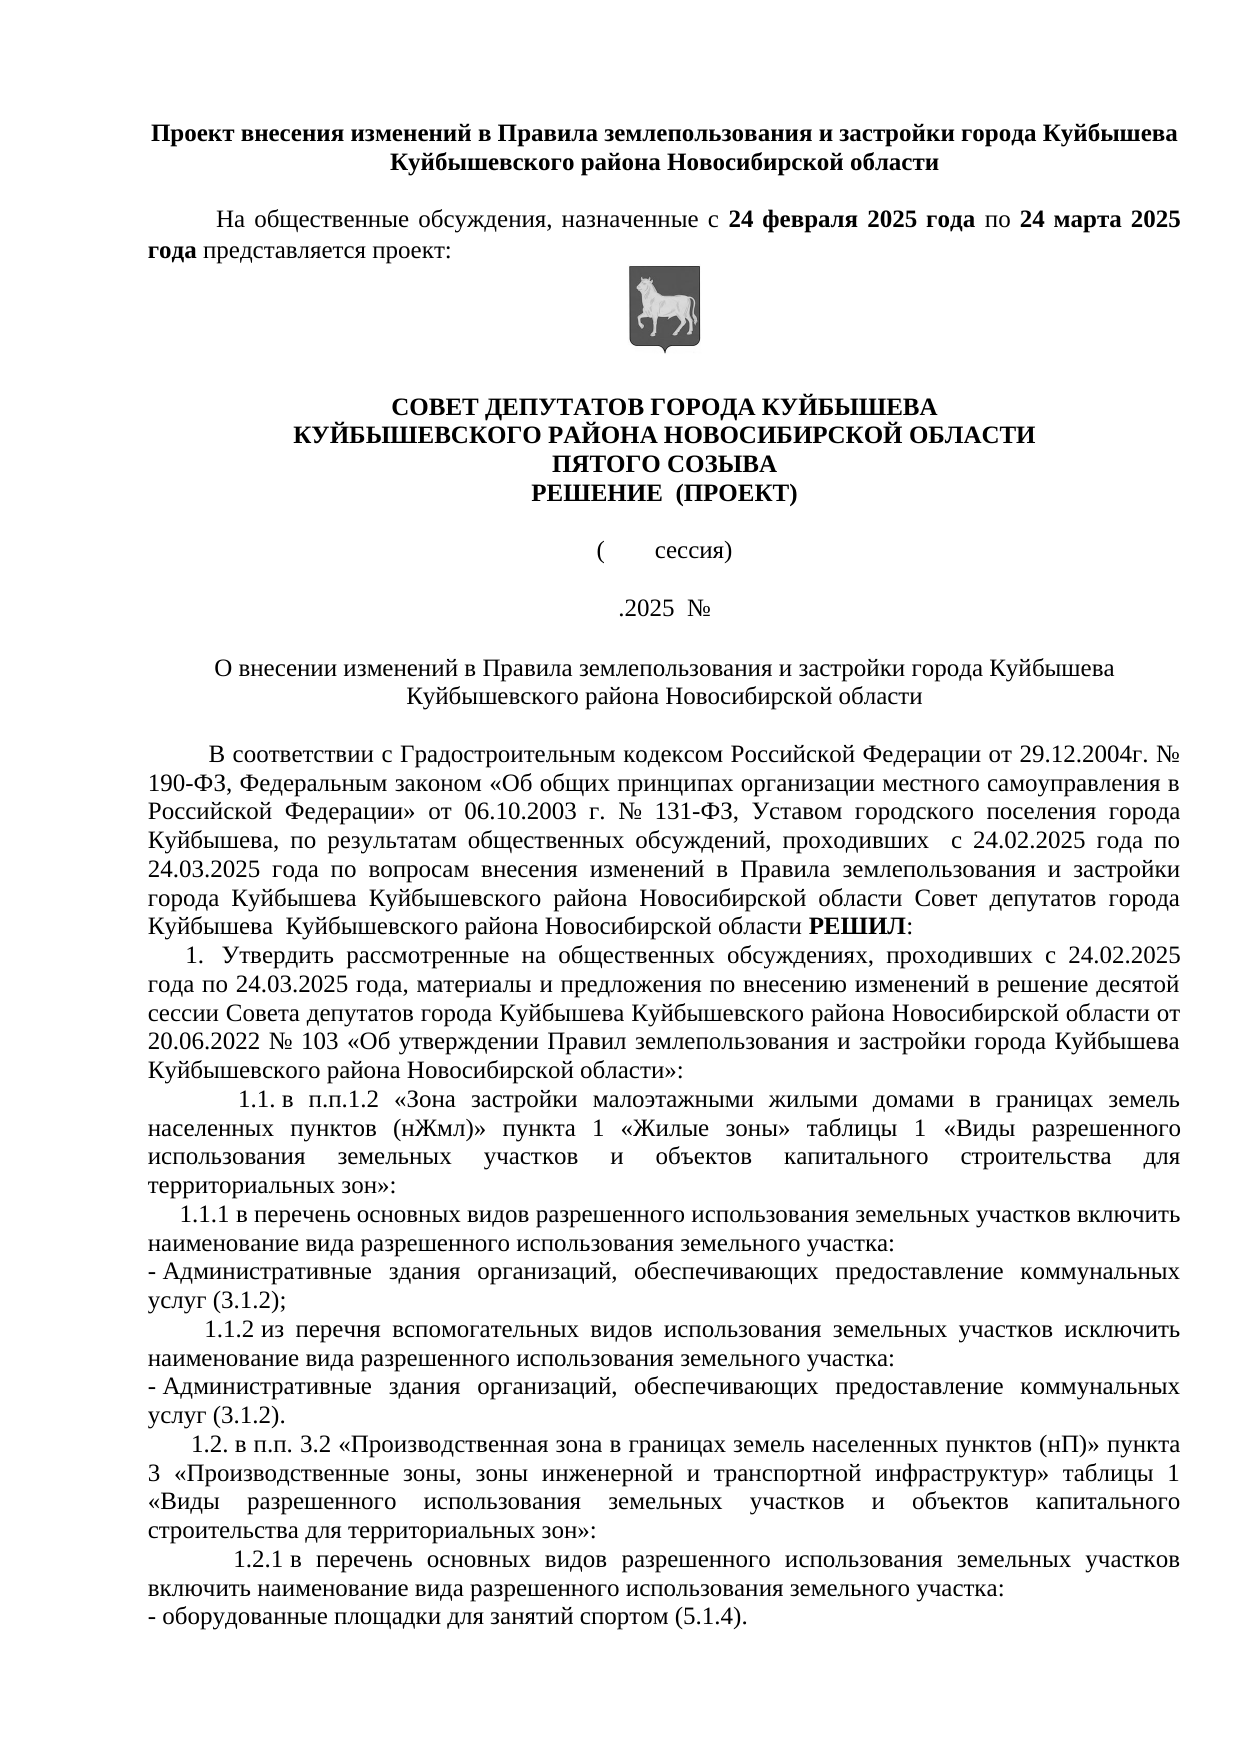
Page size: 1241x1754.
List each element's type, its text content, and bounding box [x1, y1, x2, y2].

title ( сессия) [148, 535, 1181, 564]
text О внесении изменений в Правила землепользования и застройки города Куйбышева Куйбышевского района Новосибирской области [148, 653, 1181, 710]
text РЕШЕНИЕ (ПРОЕКТ) [148, 478, 1181, 507]
text - Административные здания организаций, обеспечивающих предоставление коммунальных услуг (3.1.2); [148, 1256, 1181, 1314]
text КУЙБЫШЕВСКОГО РАЙОНА НОВОСИБИРСКОЙ ОБЛАСТИ [148, 420, 1181, 449]
text 1.1.1 в перечень основных видов разрешенного использования земельных участков включить наименование вида разрешенного использования земельного участка: [148, 1199, 1181, 1256]
text - оборудованные площадки для занятий спортом (5.1.4). [148, 1601, 1181, 1630]
text - Административные здания организаций, обеспечивающих предоставление коммунальных услуг (3.1.2). [148, 1371, 1181, 1429]
text 1.2.1 в перечень основных видов разрешенного использования земельных участков включить наименование вида разрешенного использования земельного участка: [148, 1544, 1181, 1601]
text 1.2. в п.п. 3.2 «Производственная зона в границах земель населенных пунктов (нП)» пункта 3 «Производственные зоны, зоны инженерной и транспортной инфраструктур» таблицы 1 «Виды разрешенного использования земельных участков и объектов капитального строительства для территориальных зон»: [148, 1429, 1181, 1544]
text Проект внесения изменений в Правила землепользования и застройки города Куйбышева Куйбышевского района Новосибирской области [148, 118, 1181, 176]
text 1.1. в п.п.1.2 «Зона застройки малоэтажными жилыми домами в границах земель населенных пунктов (нЖмл)» пункта 1 «Жилые зоны» таблицы 1 «Виды разрешенного использования земельных участков и объектов капитального строительства для территориальных зон»: [148, 1084, 1181, 1199]
text СОВЕТ ДЕПУТАТОВ ГОРОДА КУЙБЫШЕВА [148, 392, 1181, 420]
text 1.1.2 из перечня вспомогательных видов использования земельных участков исключить наименование вида разрешенного использования земельного участка: [148, 1314, 1181, 1371]
title .2025 № [148, 593, 1181, 622]
text В соответствии с Градостроительным кодексом Российской Федерации от 29.12.2004г. № 190-ФЗ, Федеральным законом «Об общих принципах организации местного самоуправления в Российской Федерации» от 06.10.2003 г. № 131-ФЗ, Уставом городского поселения города Куйбышева, по результатам общественных обсуждений, проходивших с 24.02.2025 года по 24.03.2025 года по вопросам внесения изменений в Правила землепользования и застройки города Куйбышева Куйбышевского района Новосибирской области Совет депутатов города Куйбышева Куйбышевского района Новосибирской области РЕШИЛ: [148, 739, 1181, 940]
text На общественные обсуждения, назначенные с 24 февраля 2025 года по 24 марта 2025 года представляется проект: [148, 204, 1181, 264]
text ПЯТОГО СОЗЫВА [148, 449, 1181, 478]
list Утвердить рассмотренные на общественных обсуждениях, проходивших с 24.02.2025 года по 24.03.2025 года, материалы и предложения по внесению изменений в решение десятой сессии Совета депутатов города Куйбышева Куйбышевского района Новосибирской области от 20.06.2022 № 103 «Об утверждении Правил землепользования и застройки города Куйбышева Куйбышевского района Новосибирской области»: [148, 940, 1181, 1084]
